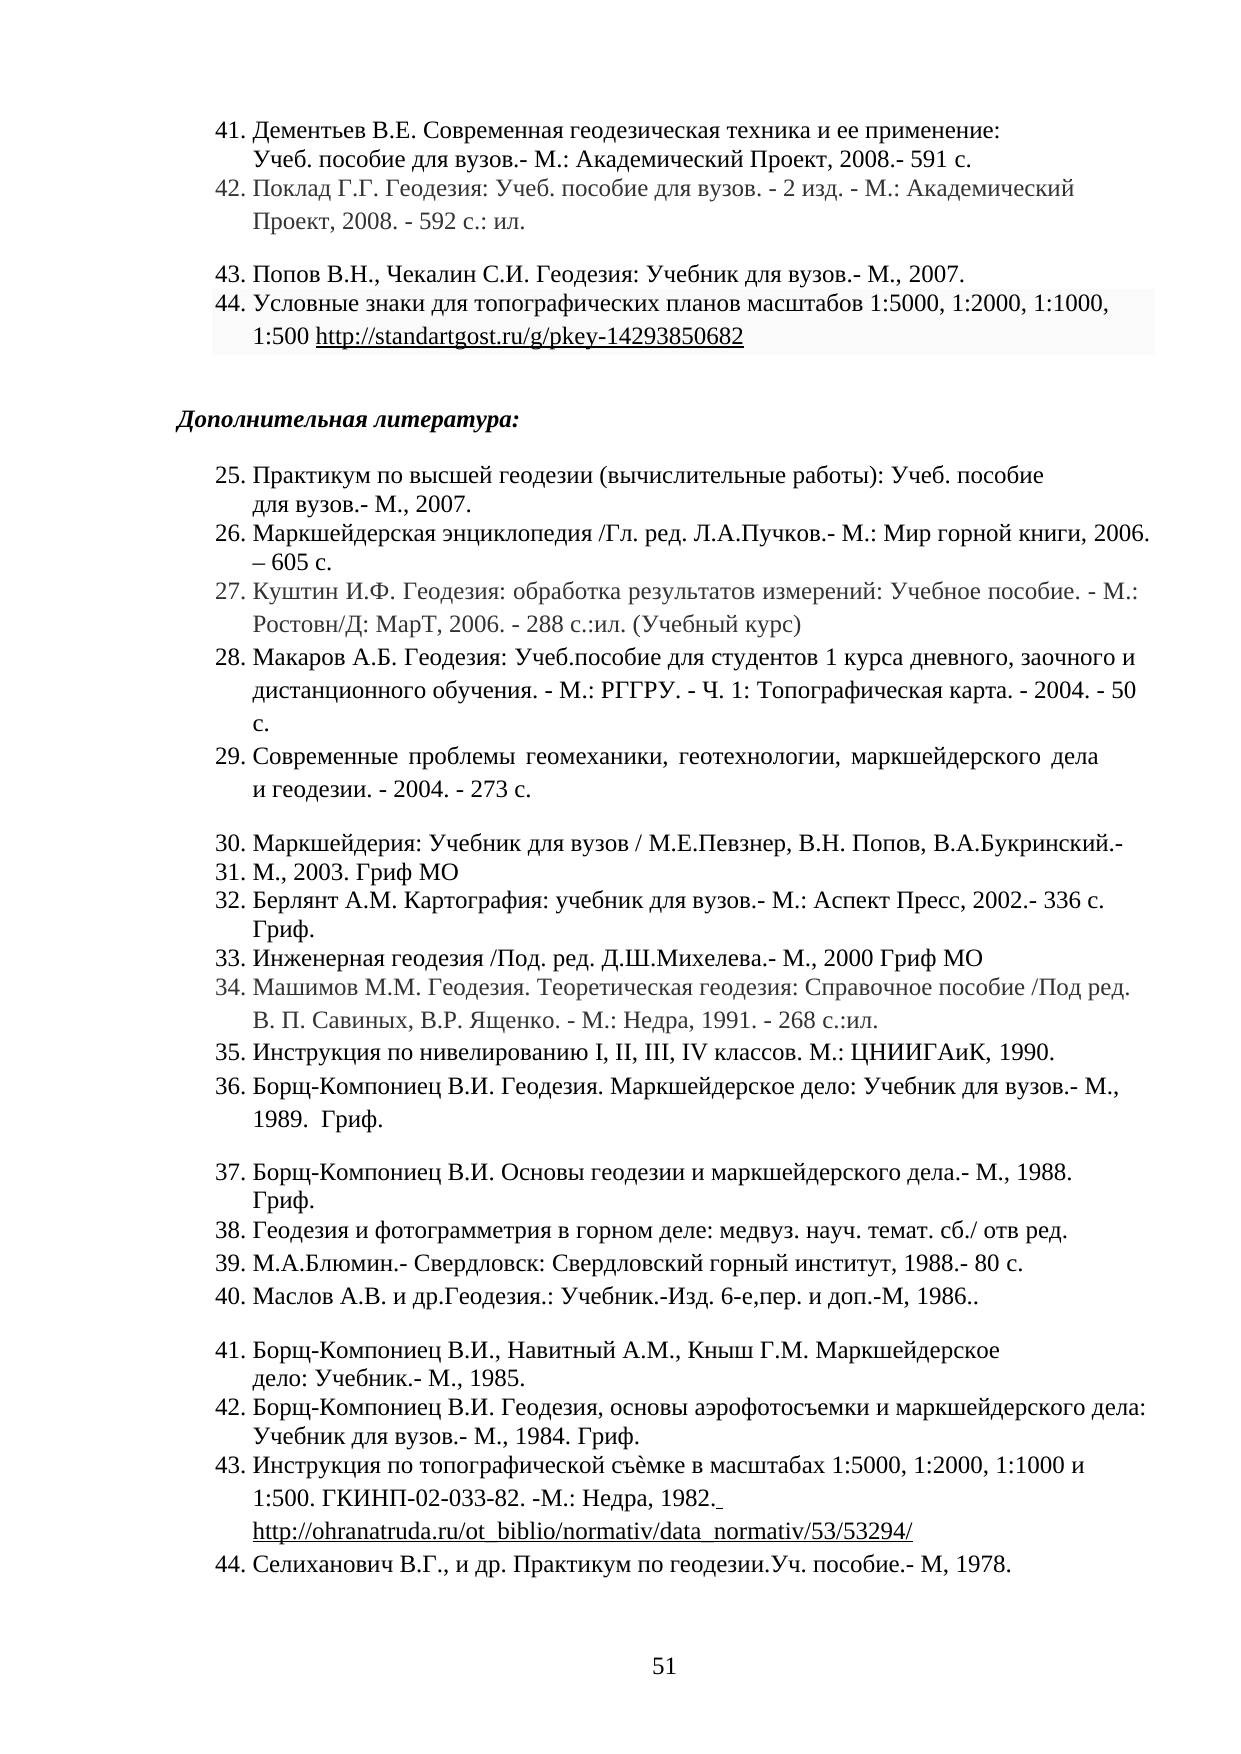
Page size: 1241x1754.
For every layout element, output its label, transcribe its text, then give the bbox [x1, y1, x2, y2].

list Берлянт А.М. Картография: учебник для вузов.- М.: Аспект Пресс, 2002.- 336 с. Гриф. [215, 885, 1105, 943]
list Маслов А.В. и др.Геодезия.: Учебник.-Изд. 6-е,пер. и доп.-М, 1986.. [215, 1281, 1203, 1310]
list Попов В.Н., Чекалин С.И. Геодезия: Учебник для вузов.- М., 2007. [215, 259, 1203, 288]
list Инструкция по топографической съѐмке в масштабах 1:5000, 1:2000, 1:1000 и 1:500. ГКИНП-02-033-82. -М.: Недра, 1982. http://ohranatruda.ru/ot_biblio/normativ/data_normativ/53/53294/ [215, 1450, 1103, 1544]
list М.А.Блюмин.- Свердловск: Свердловский горный институт, 1988.- 80 с. [215, 1248, 1203, 1277]
text – 605 с. [252, 547, 1203, 576]
list Маркшейдерская энциклопедия /Гл. ред. Л.А.Пучков.- М.: Мир горной книги, 2006. [215, 518, 1203, 547]
list Борщ-Компониец В.И. Основы геодезии и маркшейдерского дела.- М., 1988. Гриф. [215, 1158, 1073, 1214]
list Условные знаки для топографических планов масштабов 1:5000, 1:2000, 1:1000, 1:500 http://standartgost.ru/g/pkey-14293850682 [215, 288, 1109, 350]
list Машимов М.М. Геодезия. Теоретическая геодезия: Справочное пособие /Под ред. В. П. Савиных, В.Р. Ященко. - М.: Недра, 1991. - 268 с.:ил. [215, 972, 1143, 1033]
list Инструкция по нивелированию I, II, III, IV классов. М.: ЦНИИГАиК, 1990. [215, 1038, 1203, 1066]
list Инженерная геодезия /Под. ред. Д.Ш.Михелева.- М., 2000 Гриф МО [215, 943, 1203, 972]
list Борщ-Компониец В.И., Навитный А.М., Кныш Г.М. Маркшейдерское дело: Учебник.- М., 1985. [215, 1335, 1062, 1392]
list Макаров А.Б. Геодезия: Учеб.пособие для студентов 1 курса дневного, заочного и дистанционного обучения. - М.: РГГРУ. - Ч. 1: Топографическая карта. - 2004. - 50 с. [215, 642, 1137, 737]
list Селиханович В.Г., и др. Практикум по геодезии.Уч. пособие.- М, 1978. [215, 1549, 1203, 1578]
list Дементьев В.Е. Современная геодезическая техника и ее применение: Учеб. пособие для вузов.- М.: Академический Проект, 2008.- 591 с. [215, 115, 1067, 173]
list М., 2003. Гриф МО [215, 857, 1203, 885]
list Геодезия и фотограмметрия в горном деле: медвуз. науч. темат. сб./ отв ред. [215, 1215, 1203, 1243]
list Маркшейдерия: Учебник для вузов / М.Е.Певзнер, В.Н. Попов, В.А.Букринский.- [215, 828, 1203, 857]
list Куштин И.Ф. Геодезия: обработка результатов измерений: Учебное пособие. - М.: Ростовн/Д: МарТ, 2006. - 288 с.:ил. (Учебный курс) [215, 576, 1139, 638]
list Практикум по высшей геодезии (вычислительные работы): Учеб. пособие для вузов.- М., 2007. [215, 461, 1087, 518]
subtitle Дополнительная литература: [177, 404, 1203, 432]
list Борщ-Компониец В.И. Геодезия. Маркшейдерское дело: Учебник для вузов.- М., 1989. Гриф. [215, 1071, 1119, 1133]
list Современные проблемы геомеханики, геотехнологии, маркшейдерского дела и геодезии. - 2004. - 273 с. [215, 741, 1099, 803]
list Борщ-Компониец В.И. Геодезия, основы аэрофотосъемки и маркшейдерского дела: Учебник для вузов.- М., 1984. Гриф. [215, 1392, 1147, 1450]
list Поклад Г.Г. Геодезия: Учеб. пособие для вузов. - 2 изд. - М.: Академический Проект, 2008. - 592 с.: ил. [215, 173, 1087, 235]
